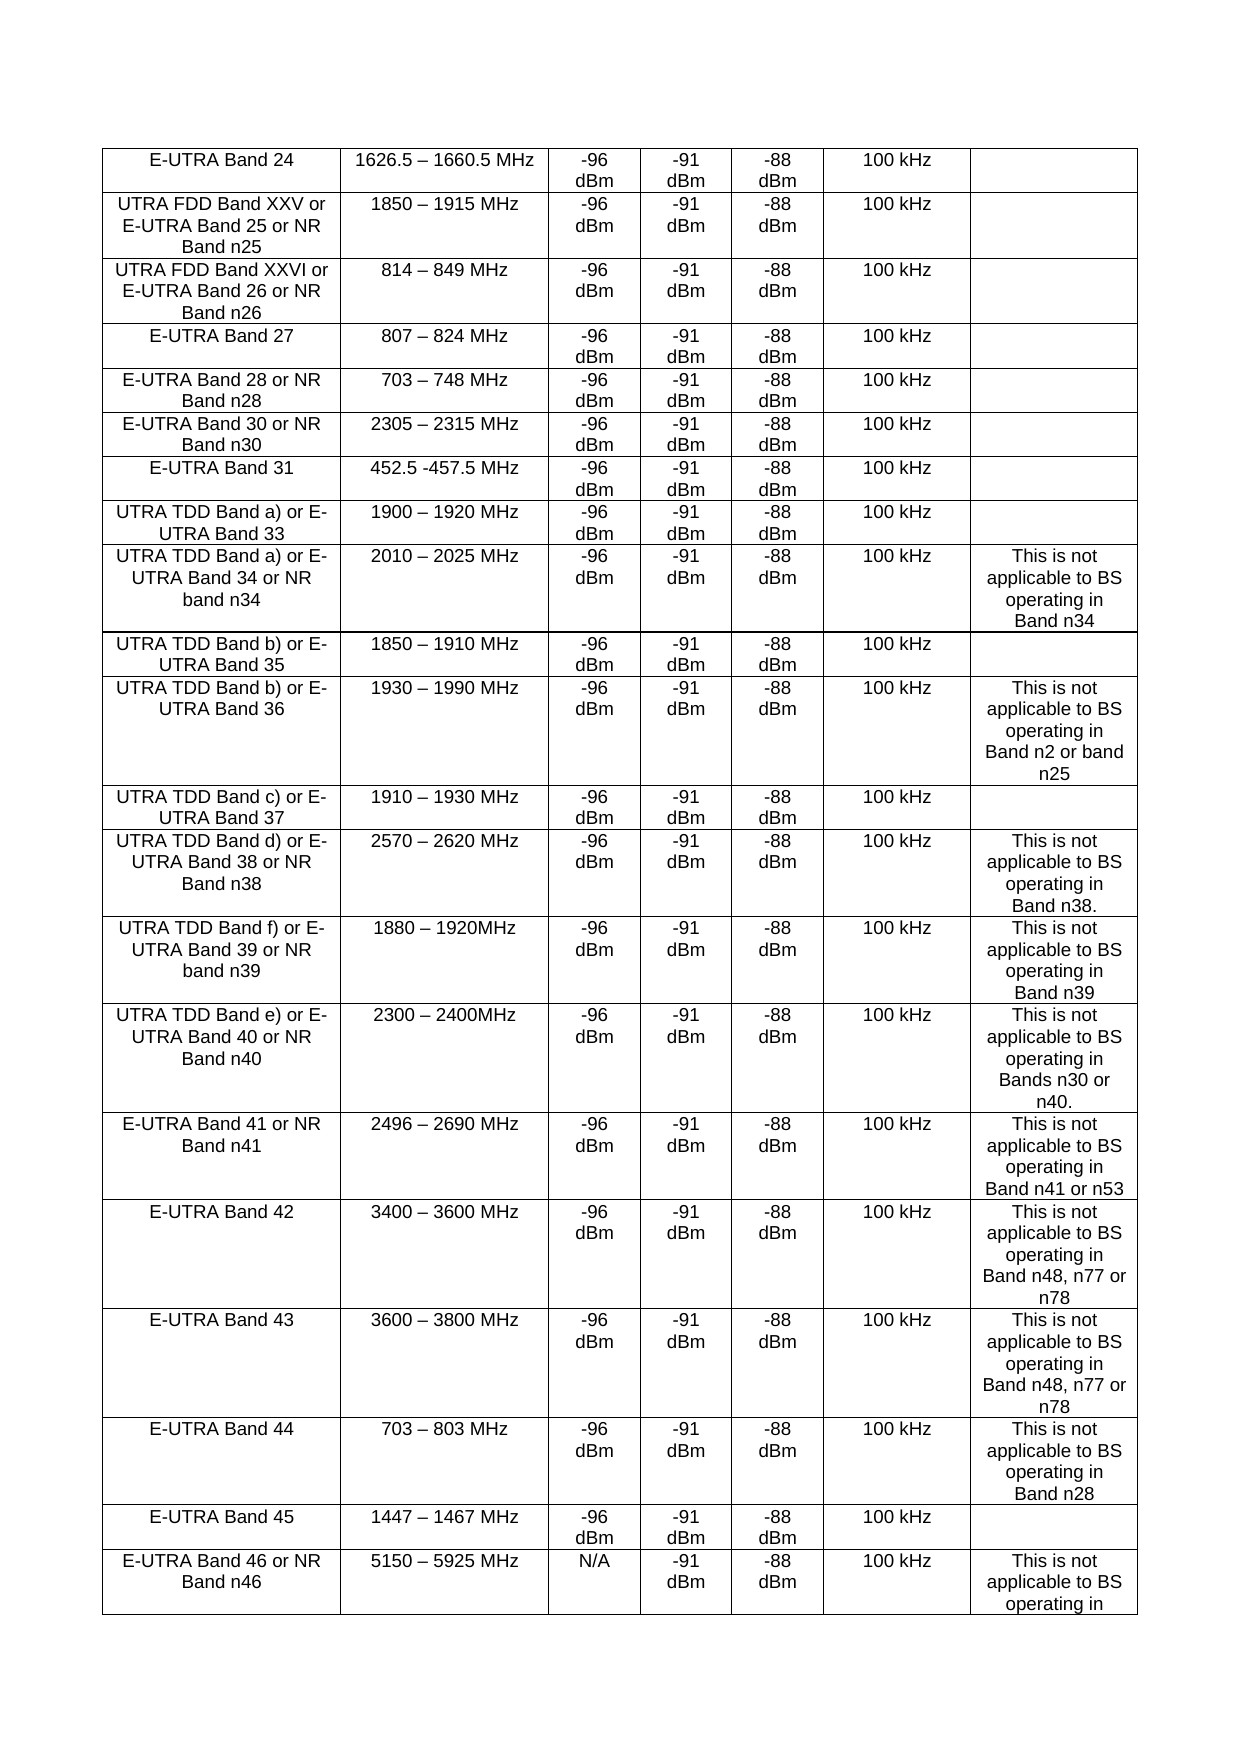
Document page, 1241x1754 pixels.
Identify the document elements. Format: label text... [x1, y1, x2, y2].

table_cell UTRA TDD Band f) or E-UTRA Band 39 or NR band n39 [103, 917, 340, 1003]
table_cell -88 dBm [732, 324, 823, 367]
table_cell 100 kHz [824, 1550, 970, 1614]
table_cell -91 dBm [641, 1505, 731, 1548]
table_cell -91 dBm [641, 413, 731, 456]
table_cell 2300 – 2400MHz [341, 1004, 548, 1112]
table_cell -91 dBm [641, 1418, 731, 1504]
table_cell -91 dBm [641, 149, 731, 192]
table_cell -96 dBm [549, 830, 640, 916]
table_cell -91 dBm [641, 917, 731, 1003]
table_cell -88 dBm [732, 917, 823, 1003]
table_cell -96 dBm [549, 1113, 640, 1199]
table_cell UTRA TDD Band a) or E-UTRA Band 34 or NR band n34 [103, 545, 340, 631]
table_cell -88 dBm [732, 1505, 823, 1548]
table_cell UTRA TDD Band b) or E-UTRA Band 36 [103, 677, 340, 784]
table_cell -88 dBm [732, 259, 823, 323]
table_cell -88 dBm [732, 413, 823, 456]
table_cell -88 dBm [732, 1200, 823, 1308]
table_cell 452.5 -457.5 MHz [341, 457, 548, 500]
table_cell UTRA FDD Band XXV or E-UTRA Band 25 or NR Band n25 [103, 193, 340, 258]
table_cell -96 dBm [549, 369, 640, 412]
table_cell -91 dBm [641, 193, 731, 258]
table_cell -96 dBm [549, 1200, 640, 1308]
table_cell [971, 324, 1137, 367]
table_cell 2496 – 2690 MHz [341, 1113, 548, 1199]
table_cell This is not applicable to BS operating in Band n48, n77 or n78 [971, 1309, 1137, 1417]
table_cell 100 kHz [824, 149, 970, 192]
table_cell -96 dBm [549, 545, 640, 631]
table_cell -88 dBm [732, 830, 823, 916]
table_cell 703 – 748 MHz [341, 369, 548, 412]
table_cell -96 dBm [549, 917, 640, 1003]
table_cell -88 dBm [732, 1113, 823, 1199]
table_cell -91 dBm [641, 633, 731, 676]
table_cell -96 dBm [549, 677, 640, 784]
table_cell This is not applicable to BS operating in Band n38. [971, 830, 1137, 916]
table_cell UTRA TDD Band a) or E-UTRA Band 33 [103, 501, 340, 544]
table_cell E-UTRA Band 28 or NR Band n28 [103, 369, 340, 412]
table_cell This is not applicable to BS operating in Bands n30 or n40. [971, 1004, 1137, 1112]
table_cell 5150 – 5925 MHz [341, 1550, 548, 1614]
table_cell -96 dBm [549, 1418, 640, 1504]
table_cell -96 dBm [549, 457, 640, 500]
table_cell 2570 – 2620 MHz [341, 830, 548, 916]
table_cell 1447 – 1467 MHz [341, 1505, 548, 1548]
table_cell -91 dBm [641, 324, 731, 367]
table_cell 100 kHz [824, 1505, 970, 1548]
table_cell This is not applicable to BS operating in Band n28 [971, 1418, 1137, 1504]
table_cell -88 dBm [732, 545, 823, 631]
table_cell -88 dBm [732, 501, 823, 544]
table_cell -88 dBm [732, 786, 823, 829]
table_cell 1880 – 1920MHz [341, 917, 548, 1003]
table_cell -88 dBm [732, 193, 823, 258]
table_cell -96 dBm [549, 324, 640, 367]
table_cell 3400 – 3600 MHz [341, 1200, 548, 1308]
table_cell -91 dBm [641, 1200, 731, 1308]
table_cell 703 – 803 MHz [341, 1418, 548, 1504]
table_cell 1910 – 1930 MHz [341, 786, 548, 829]
table_cell 100 kHz [824, 1004, 970, 1112]
table_cell 1850 – 1910 MHz [341, 633, 548, 676]
table_cell -96 dBm [549, 259, 640, 323]
table_cell -91 dBm [641, 1113, 731, 1199]
table_cell E-UTRA Band 44 [103, 1418, 340, 1504]
table_cell This is not applicable to BS operating in Band n2 or band n25 [971, 677, 1137, 784]
table_cell 100 kHz [824, 677, 970, 784]
table_cell E-UTRA Band 27 [103, 324, 340, 367]
table_cell [971, 457, 1137, 500]
table_cell -88 dBm [732, 369, 823, 412]
table_cell 1850 – 1915 MHz [341, 193, 548, 258]
table_cell 1900 – 1920 MHz [341, 501, 548, 544]
table_cell -96 dBm [549, 1004, 640, 1112]
table_cell 100 kHz [824, 786, 970, 829]
table_cell 100 kHz [824, 369, 970, 412]
table_cell -91 dBm [641, 786, 731, 829]
table_cell -88 dBm [732, 677, 823, 784]
table_cell E-UTRA Band 42 [103, 1200, 340, 1308]
table_cell 100 kHz [824, 633, 970, 676]
table_cell -91 dBm [641, 677, 731, 784]
table_cell 814 – 849 MHz [341, 259, 548, 323]
table_cell 100 kHz [824, 193, 970, 258]
table_cell -91 dBm [641, 501, 731, 544]
table_cell UTRA FDD Band XXVI or E-UTRA Band 26 or NR Band n26 [103, 259, 340, 323]
table_cell -88 dBm [732, 457, 823, 500]
table_cell [971, 149, 1137, 192]
table_cell [971, 633, 1137, 676]
table_cell -91 dBm [641, 1550, 731, 1614]
table_cell 807 – 824 MHz [341, 324, 548, 367]
table_cell 1626.5 – 1660.5 MHz [341, 149, 548, 192]
table_cell -88 dBm [732, 633, 823, 676]
table_cell N/A [549, 1550, 640, 1614]
table_cell -96 dBm [549, 149, 640, 192]
table_cell 100 kHz [824, 1418, 970, 1504]
table_cell 100 kHz [824, 1200, 970, 1308]
table_cell 100 kHz [824, 545, 970, 631]
table_cell -96 dBm [549, 633, 640, 676]
table_cell 100 kHz [824, 324, 970, 367]
table_cell E-UTRA Band 31 [103, 457, 340, 500]
table_cell -91 dBm [641, 830, 731, 916]
table_cell This is not applicable to BS operating in Band n48, n77 or n78 [971, 1200, 1137, 1308]
table_cell This is not applicable to BS operating in Band n34 [971, 545, 1137, 631]
table_cell -96 dBm [549, 413, 640, 456]
table_cell UTRA TDD Band d) or E-UTRA Band 38 or NR Band n38 [103, 830, 340, 916]
table_cell UTRA TDD Band e) or E-UTRA Band 40 or NR Band n40 [103, 1004, 340, 1112]
table_cell [971, 369, 1137, 412]
table_cell 3600 – 3800 MHz [341, 1309, 548, 1417]
table_cell -96 dBm [549, 786, 640, 829]
table_cell 100 kHz [824, 830, 970, 916]
table_cell [971, 501, 1137, 544]
table_cell 100 kHz [824, 1309, 970, 1417]
table_cell -91 dBm [641, 369, 731, 412]
table_cell UTRA TDD Band c) or E-UTRA Band 37 [103, 786, 340, 829]
table_cell -91 dBm [641, 259, 731, 323]
table_cell 100 kHz [824, 457, 970, 500]
table_cell -88 dBm [732, 149, 823, 192]
table_cell 100 kHz [824, 259, 970, 323]
table_cell E-UTRA Band 45 [103, 1505, 340, 1548]
table_cell E-UTRA Band 30 or NR Band n30 [103, 413, 340, 456]
table_cell 2010 – 2025 MHz [341, 545, 548, 631]
table_cell 100 kHz [824, 501, 970, 544]
table_cell 100 kHz [824, 413, 970, 456]
table_cell This is not applicable to BS operating in Band n39 [971, 917, 1137, 1003]
table_cell -88 dBm [732, 1418, 823, 1504]
table_cell -91 dBm [641, 545, 731, 631]
table_cell [971, 786, 1137, 829]
table_cell 100 kHz [824, 1113, 970, 1199]
table_cell 2305 – 2315 MHz [341, 413, 548, 456]
table_cell E-UTRA Band 43 [103, 1309, 340, 1417]
table_cell [971, 259, 1137, 323]
table_cell 1930 – 1990 MHz [341, 677, 548, 784]
table_cell -88 dBm [732, 1550, 823, 1614]
table_cell -96 dBm [549, 1309, 640, 1417]
table_cell -96 dBm [549, 501, 640, 544]
table_cell E-UTRA Band 24 [103, 149, 340, 192]
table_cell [103, 1550, 340, 1614]
table_cell [971, 193, 1137, 258]
table_cell -91 dBm [641, 1004, 731, 1112]
table_cell -96 dBm [549, 1505, 640, 1548]
table_cell -91 dBm [641, 1309, 731, 1417]
table_cell -96 dBm [549, 193, 640, 258]
table_cell -88 dBm [732, 1309, 823, 1417]
table_cell E-UTRA Band 41 or NR Band n41 [103, 1113, 340, 1199]
table_cell -88 dBm [732, 1004, 823, 1112]
table_cell UTRA TDD Band b) or E-UTRA Band 35 [103, 633, 340, 676]
table_cell -91 dBm [641, 457, 731, 500]
table_cell [971, 413, 1137, 456]
table_cell This is not applicable to BS operating in Band n41 or n53 [971, 1113, 1137, 1199]
table_cell 100 kHz [824, 917, 970, 1003]
table_cell [971, 1505, 1137, 1548]
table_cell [971, 1550, 1137, 1614]
